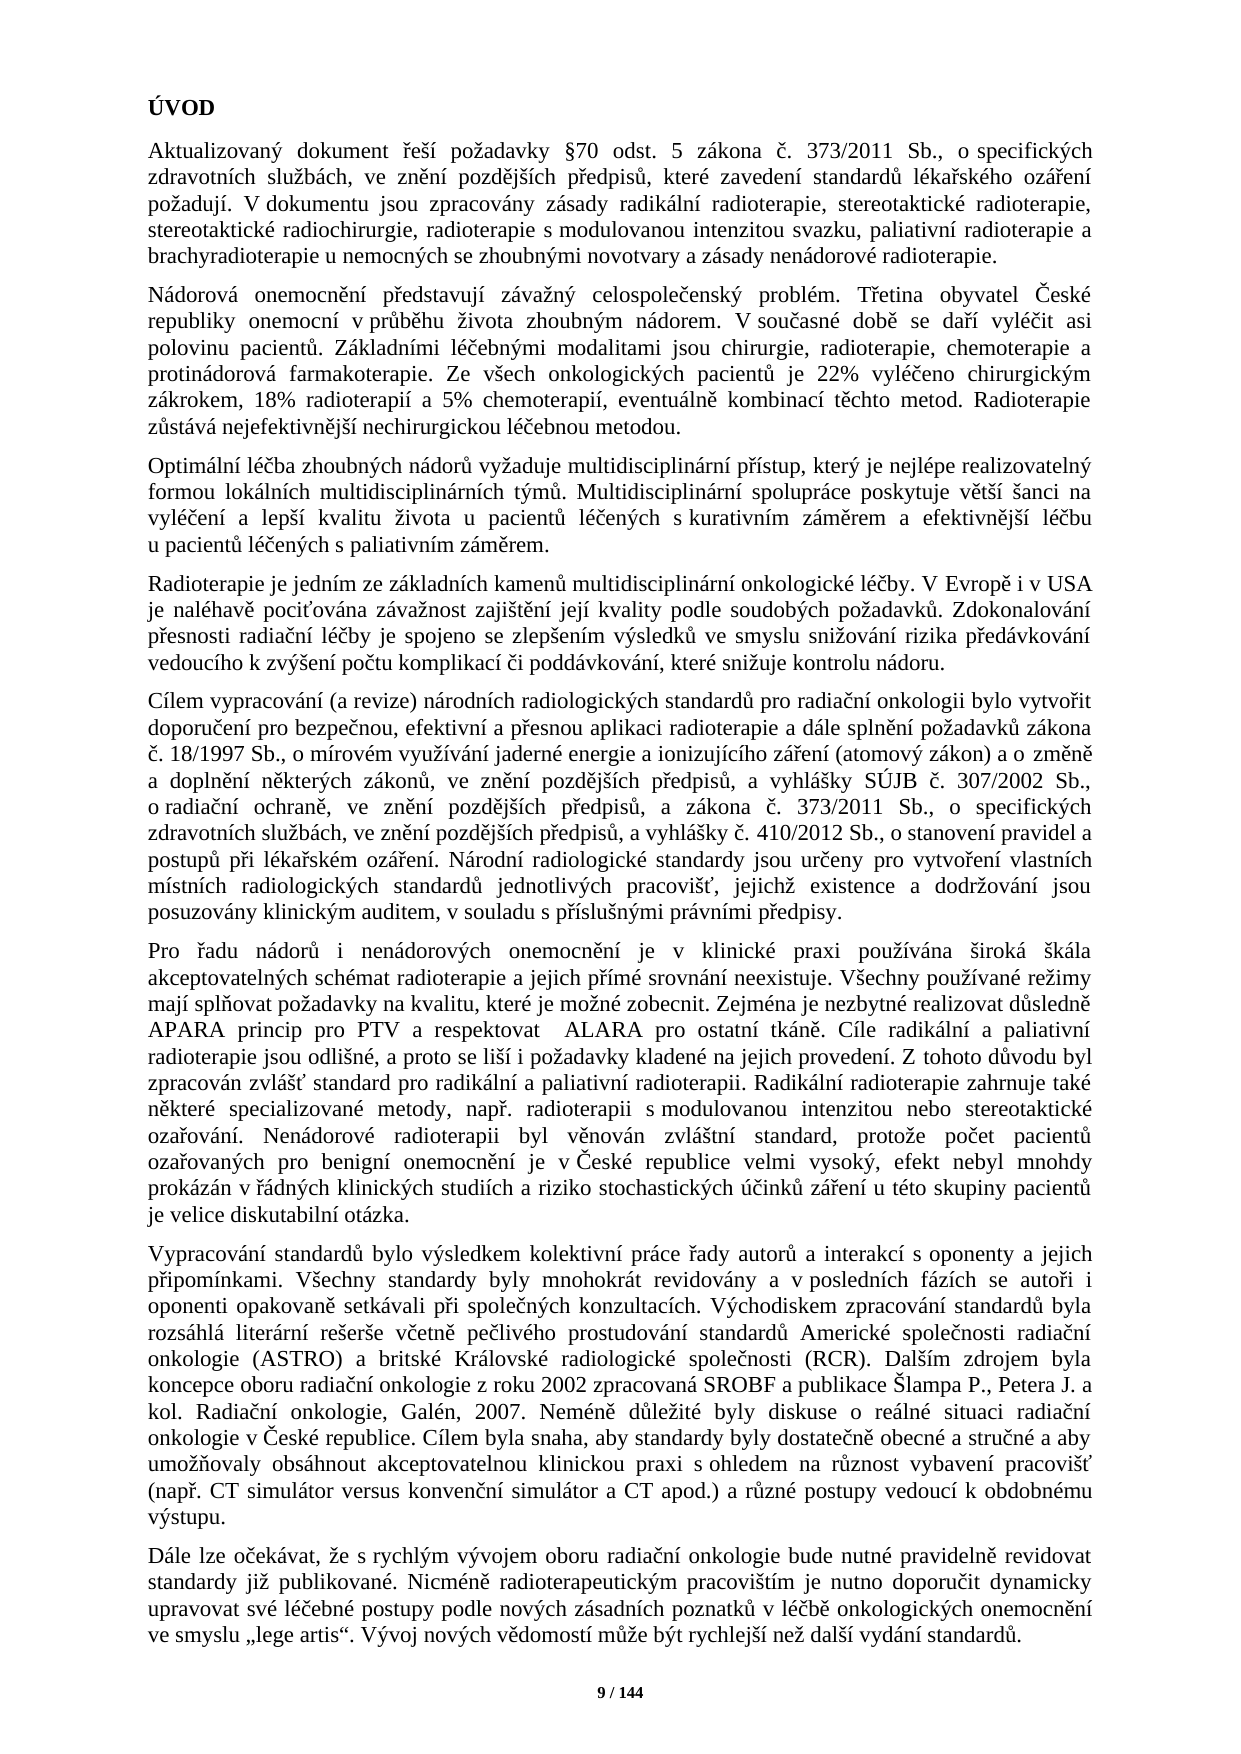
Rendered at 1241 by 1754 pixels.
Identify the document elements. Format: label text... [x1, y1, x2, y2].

text Cílem vypracování (a revize) národních radiologických standardů pro radiační onkologii bylo vytvořit doporučení pro bezpečnou, efektivní a přesnou aplikaci radioterapie a dále splnění požadavků zákona č. 18/1997 Sb., o mírovém využívání jaderné energie a ionizujícího záření (atomový zákon) a o změně a doplnění některých zákonů, ve znění pozdějších předpisů, a vyhlášky SÚJB č. 307/2002 Sb., o radiační ochraně, ve znění pozdějších předpisů, a zákona č. 373/2011 Sb., o specifických zdravotních službách, ve znění pozdějších předpisů, a vyhlášky č. 410/2012 Sb., o stanovení pravidel a postupů při lékařském ozáření. Národní radiologické standardy jsou určeny pro vytvoření vlastních místních radiologických standardů jednotlivých pracovišť, jejichž existence a dodržování jsou posuzovány klinickým auditem, v souladu s příslušnými právními předpisy. [148, 688, 1093, 925]
text Pro řadu nádorů i nenádorových onemocnění je v klinické praxi používána široká škála akceptovatelných schémat radioterapie a jejich přímé srovnání neexistuje. Všechny používané režimy mají splňovat požadavky na kvalitu, které je možné zobecnit. Zejména je nezbytné realizovat důsledně APARA princip pro PTV a respektovat ALARA pro ostatní tkáně. Cíle radikální a paliativní radioterapie jsou odlišné, a proto se liší i požadavky kladené na jejich provedení. Z tohoto důvodu byl zpracován zvlášť standard pro radikální a paliativní radioterapii. Radikální radioterapie zahrnuje také některé specializované metody, např. radioterapii s modulovanou intenzitou nebo stereotaktické ozařování. Nenádorové radioterapii byl věnován zvláštní standard, protože počet pacientů ozařovaných pro benigní onemocnění je v České republice velmi vysoký, efekt nebyl mnohdy prokázán v řádných klinických studiích a riziko stochastických účinků záření u této skupiny pacientů je velice diskutabilní otázka. [148, 937, 1093, 1227]
text Optimální léčba zhoubných nádorů vyžaduje multidisciplinární přístup, který je nejlépe realizovatelný formou lokálních multidisciplinárních týmů. Multidisciplinární spolupráce poskytuje větší šanci na vyléčení a lepší kvalitu života u pacientů léčených s kurativním záměrem a efektivnější léčbu u pacientů léčených s paliativním záměrem. [148, 452, 1093, 557]
text Aktualizovaný dokument řeší požadavky §70 odst. 5 zákona č. 373/2011 Sb., o specifických zdravotních službách, ve znění pozdějších předpisů, které zavedení standardů lékařského ozáření požadují. V dokumentu jsou zpracovány zásady radikální radioterapie, stereotaktické radioterapie, stereotaktické radiochirurgie, radioterapie s modulovanou intenzitou svazku, paliativní radioterapie a brachyradioterapie u nemocných se zhoubnými novotvary a zásady nenádorové radioterapie. [148, 137, 1093, 269]
text Radioterapie je jedním ze základních kamenů multidisciplinární onkologické léčby. V Evropě i v USA je naléhavě pociťována závažnost zajištění její kvality podle soudobých požadavků. Zdokonalování přesnosti radiační léčby je spojeno se zlepšením výsledků ve smyslu snižování rizika předávkování vedoucího k zvýšení počtu komplikací či poddávkování, které snižuje kontrolu nádoru. [148, 570, 1093, 675]
text Dále lze očekávat, že s rychlým vývojem oboru radiační onkologie bude nutné pravidelně revidovat standardy již publikované. Nicméně radioterapeutickým pracovištím je nutno doporučit dynamicky upravovat své léčebné postupy podle nových zásadních poznatků v léčbě onkologických onemocnění ve smyslu „lege artis“. Vývoj nových vědomostí může být rychlejší než další vydání standardů. [148, 1542, 1093, 1647]
text Vypracování standardů bylo výsledkem kolektivní práce řady autorů a interakcí s oponenty a jejich připomínkami. Všechny standardy byly mnohokrát revidovány a v posledních fázích se autoři i oponenti opakovaně setkávali při společných konzultacích. Východiskem zpracování standardů byla rozsáhlá literární rešerše včetně pečlivého prostudování standardů Americké společnosti radiační onkologie (ASTRO) a britské Královské radiologické společnosti (RCR). Dalším zdrojem byla koncepce oboru radiační onkologie z roku 2002 zpracovaná SROBF a publikace Šlampa P., Petera J. a kol. Radiační onkologie, Galén, 2007. Neméně důležité byly diskuse o reálné situaci radiační onkologie v České republice. Cílem byla snaha, aby standardy byly dostatečně obecné a stručné a aby umožňovaly obsáhnout akceptovatelnou klinickou praxi s ohledem na různost vybavení pracovišť (např. CT simulátor versus konvenční simulátor a CT apod.) a různé postupy vedoucí k obdobnému výstupu. [148, 1240, 1093, 1529]
subtitle Úvod [148, 94, 1093, 120]
text Nádorová onemocnění představují závažný celospolečenský problém. Třetina obyvatel České republiky onemocní v průběhu života zhoubným nádorem. V současné době se daří vyléčit asi polovinu pacientů. Základními léčebnými modalitami jsou chirurgie, radioterapie, chemoterapie a protinádorová farmakoterapie. Ze všech onkologických pacientů je 22% vyléčeno chirurgickým zákrokem, 18% radioterapií a 5% chemoterapií, eventuálně kombinací těchto metod. Radioterapie zůstává nejefektivnější nechirurgickou léčebnou metodou. [148, 281, 1093, 439]
